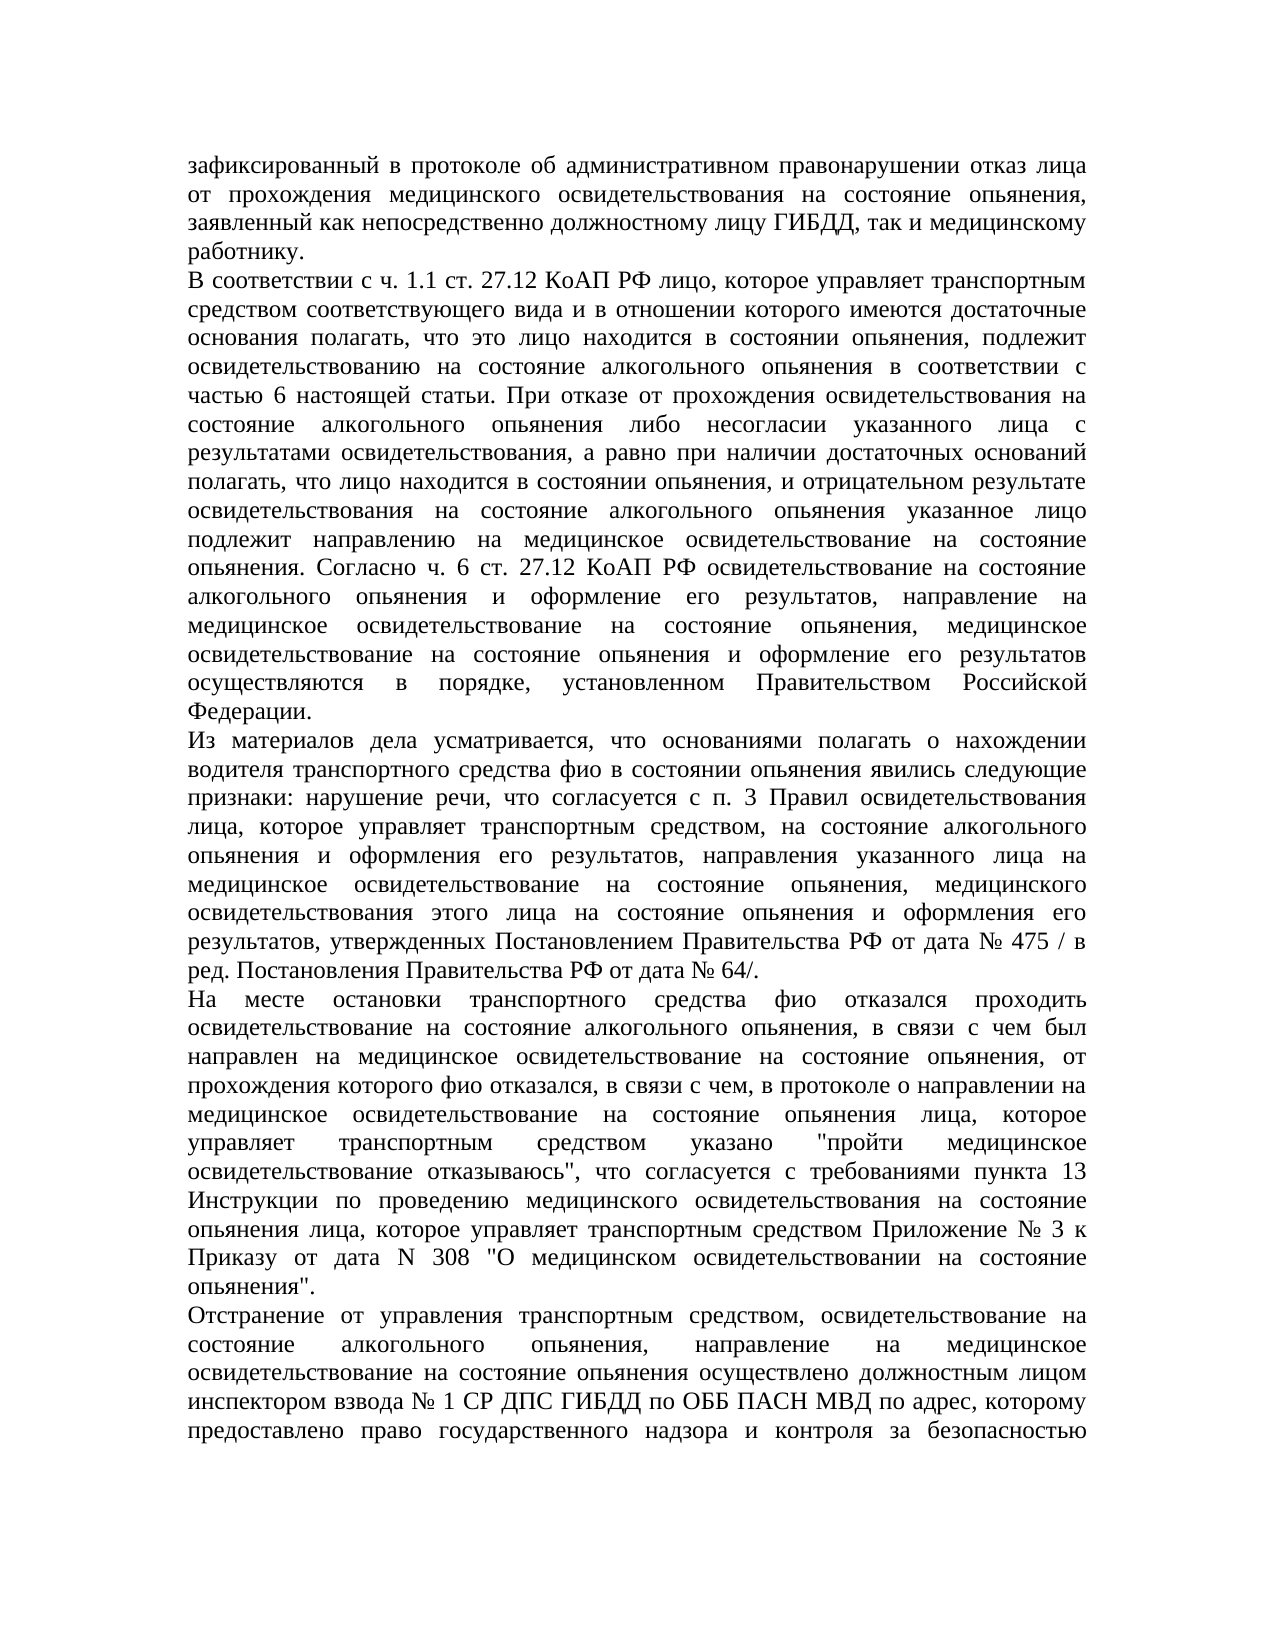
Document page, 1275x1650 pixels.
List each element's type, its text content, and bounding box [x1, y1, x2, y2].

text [187, 1300, 1087, 1444]
text В соответствии с ч. 1.1 ст. 27.12 КоАП РФ лицо, которое управляет транспортным средством соответствующего вида и в отношении которого имеются достаточные основания полагать, что это лицо находится в состоянии опьянения, подлежит освидетельствованию на состояние алкогольного опьянения в соответствии с частью 6 настоящей статьи. При отказе от прохождения освидетельствования на состояние алкогольного опьянения либо несогласии указанного лица с результатами освидетельствования, а равно при наличии достаточных оснований полагать, что лицо находится в состоянии опьянения, и отрицательном результате освидетельствования на состояние алкогольного опьянения указанное лицо подлежит направлению на медицинское освидетельствование на состояние опьянения. Согласно ч. 6 ст. 27.12 КоАП РФ освидетельствование на состояние алкогольного опьянения и оформление его результатов, направление на медицинское освидетельствование на состояние опьянения, медицинское освидетельствование на состояние опьянения и оформление его результатов осуществляются в порядке, установленном Правительством Российской Федерации. [187, 265, 1087, 725]
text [187, 150, 1087, 265]
text Из материалов дела усматривается, что основаниями полагать о нахождении водителя транспортного средства фио в состоянии опьянения явились следующие признаки: нарушение речи, что согласуется с п. 3 Правил освидетельствования лица, которое управляет транспортным средством, на состояние алкогольного опьянения и оформления его результатов, направления указанного лица на медицинское освидетельствование на состояние опьянения, медицинского освидетельствования этого лица на состояние опьянения и оформления его результатов, утвержденных Постановлением Правительства РФ от дата № 475 / в ред. Постановления Правительства РФ от дата № 64/. [187, 725, 1087, 984]
text На месте остановки транспортного средства фио отказался проходить освидетельствование на состояние алкогольного опьянения, в связи с чем был направлен на медицинское освидетельствование на состояние опьянения, от прохождения которого фио отказался, в связи с чем, в протоколе о направлении на медицинское освидетельствование на состояние опьянения лица, которое управляет транспортным средством указано "пройти медицинское освидетельствование отказываюсь", что согласуется с требованиями пункта 13 Инструкции по проведению медицинского освидетельствования на состояние опьянения лица, которое управляет транспортным средством Приложение № 3 к Приказу от дата N 308 "О медицинском освидетельствовании на состояние опьянения". [187, 984, 1087, 1300]
